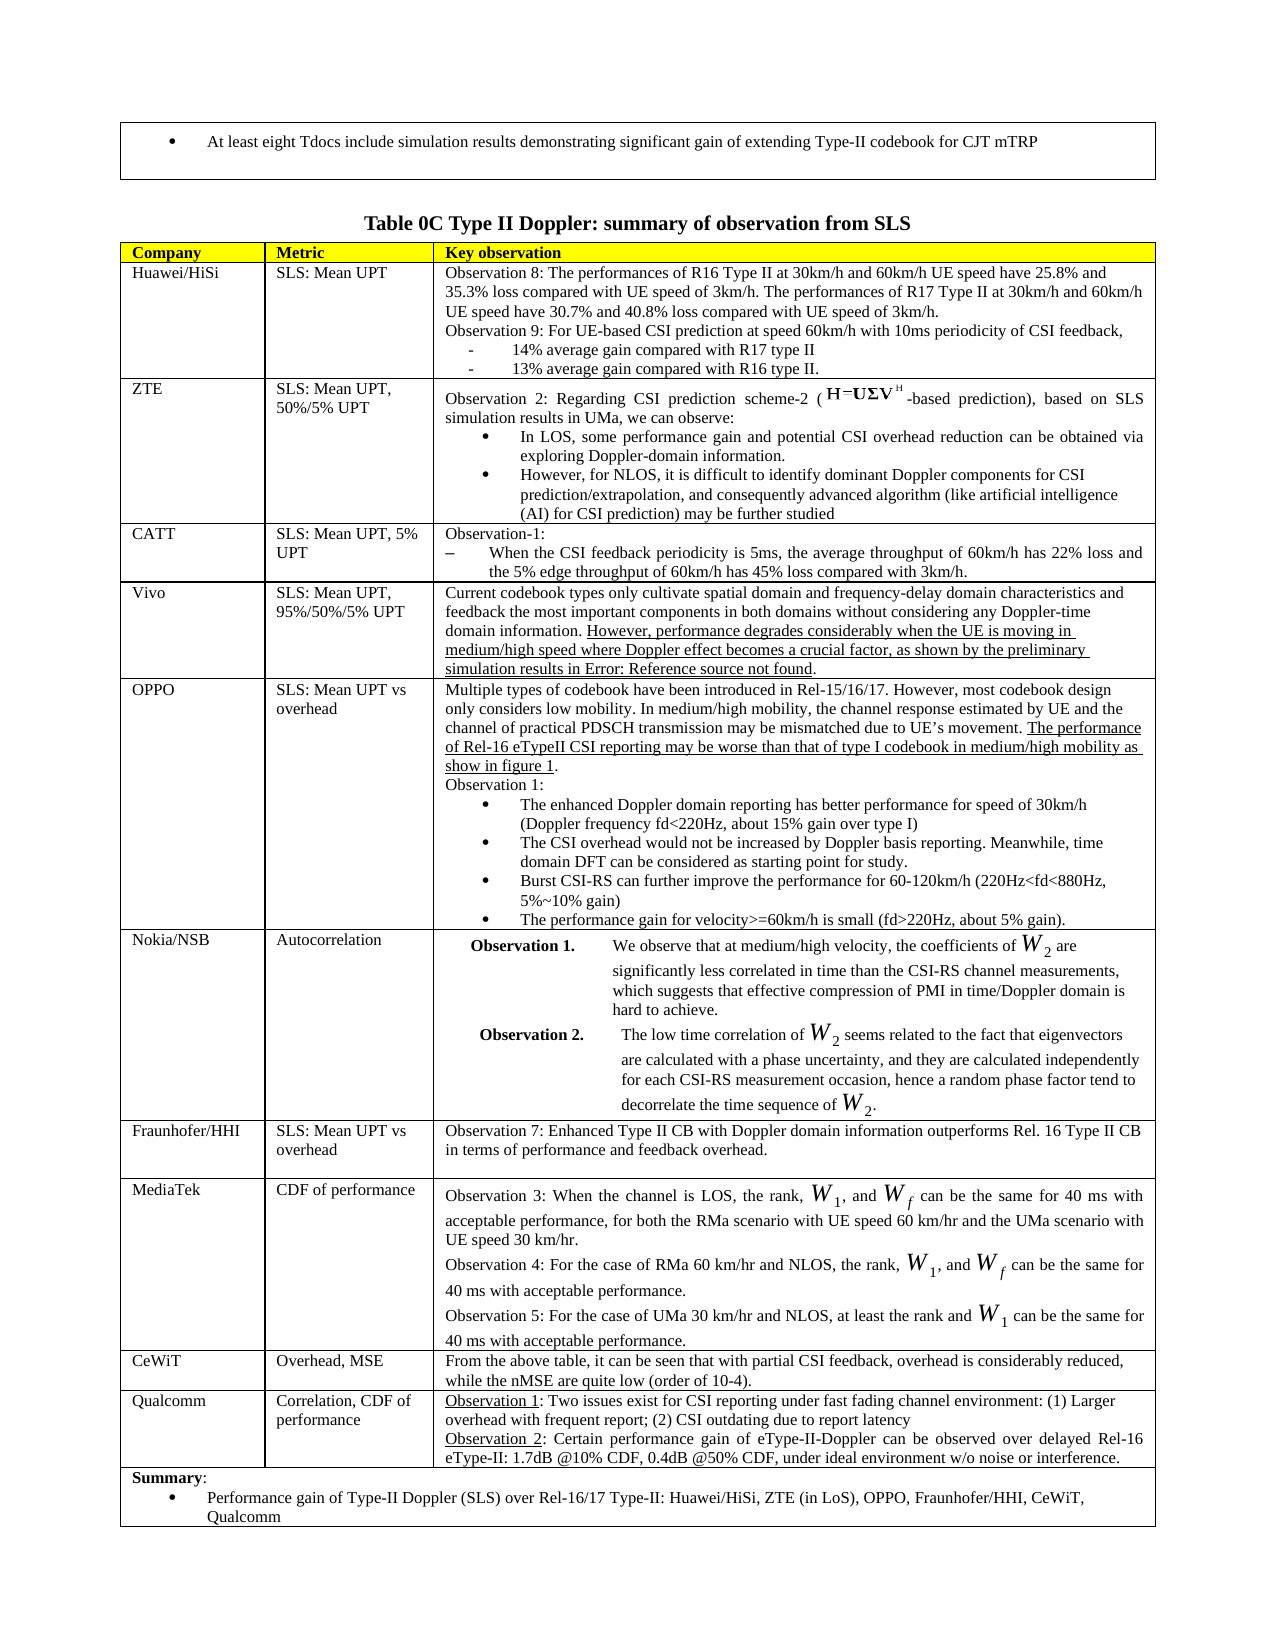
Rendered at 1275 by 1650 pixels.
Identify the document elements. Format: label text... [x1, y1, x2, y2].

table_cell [121, 123, 1155, 179]
table_cell We observe that at medium/high velocity, the coefficients of are significantly less correlated in time than the CSI-RS channel measurements, which suggests that effective compression of PMI in time/Doppler domain is hard to achieve. The low time correlation of seems related to the fact that eigenvectors are calculated with a phase uncertainty, and they are calculated independently for each CSI-RS measurement occasion, hence a random phase factor tend to decorrelate the time sequence of . [434, 930, 1155, 1120]
table_cell Observation-1: When the CSI feedback periodicity is 5ms, the average throughput of 60km/h has 22% loss and the 5% edge throughput of 60km/h has 45% loss compared with 3km/h. [434, 524, 1155, 581]
table_cell Multiple types of codebook have been introduced in Rel-15/16/17. However, most codebook design only considers low mobility. In medium/high mobility, the channel response estimated by UE and the channel of practical PDSCH transmission may be mismatched due to UE’s movement. The performance of Rel-16 eTypeII CSI reporting may be worse than that of type I codebook in medium/high mobility as show in figure 1. Observation 1: The enhanced Doppler domain reporting has better performance for speed of 30km/h (Doppler frequency fd<220Hz, about 15% gain over type I) The CSI overhead would not be increased by Doppler basis reporting. Meanwhile, time domain DFT can be considered as starting point for study. Burst CSI-RS can further improve the performance for 60-120km/h (220Hz<fd<880Hz, 5%~10% gain) The performance gain for velocity>=60km/h is small (fd>220Hz, about 5% gain). [434, 679, 1155, 929]
table_cell Overhead, MSE [266, 1351, 433, 1389]
table_cell CATT [121, 524, 264, 581]
table_cell Fraunhofer/HHI [121, 1121, 264, 1178]
table_cell Observation 2: Regarding CSI prediction scheme-2 (-based prediction), based on SLS simulation results in UMa, we can observe: In LOS, some performance gain and potential CSI overhead reduction can be obtained via exploring Doppler-domain information. However, for NLOS, it is difficult to identify dominant Doppler components for CSI prediction/extrapolation, and consequently advanced algorithm (like artificial intelligence (AI) for CSI prediction) may be further studied [434, 379, 1155, 523]
table_cell OPPO [121, 679, 264, 929]
table_cell Nokia/NSB [121, 930, 264, 1120]
table_cell Correlation, CDF of performance [266, 1391, 433, 1467]
table_cell SLS: Mean UPT, 95%/50%/5% UPT [266, 583, 433, 678]
table_cell SLS: Mean UPT, 5% UPT [266, 524, 433, 581]
table_cell Autocorrelation [266, 930, 433, 1120]
table_cell From the above table, it can be seen that with partial CSI feedback, overhead is considerably reduced, while the nMSE are quite low (order of 10-4). [434, 1351, 1155, 1389]
table_cell Observation 7: Enhanced Type II CB with Doppler domain information outperforms Rel. 16 Type II CB in terms of performance and feedback overhead. [434, 1121, 1155, 1178]
table_cell MediaTek [121, 1179, 264, 1350]
table_cell ZTE [121, 379, 264, 523]
table_cell CDF of performance [266, 1179, 433, 1350]
table_cell SLS: Mean UPT vs overhead [266, 679, 433, 929]
table_header Key observation [434, 243, 1155, 262]
table_header Metric [266, 243, 433, 262]
table_cell Qualcomm [121, 1391, 264, 1467]
table_cell SLS: Mean UPT, 50%/5% UPT [266, 379, 433, 523]
table_cell Observation 8: The performances of R16 Type II at 30km/h and 60km/h UE speed have 25.8% and 35.3% loss compared with UE speed of 3km/h. The performances of R17 Type II at 30km/h and 60km/h UE speed have 30.7% and 40.8% loss compared with UE speed of 3km/h. Observation 9: For UE-based CSI prediction at speed 60km/h with 10ms periodicity of CSI feedback, 14% average gain compared with R17 type II 13% average gain compared with R16 type II. [434, 263, 1155, 378]
text Table 0C Type II Doppler: summary of observation from SLS [120, 204, 1155, 242]
table_cell Observation 3: When the channel is LOS, the rank, , and can be the same for 40 ms with acceptable performance, for both the RMa scenario with UE speed 60 km/hr and the UMa scenario with UE speed 30 km/hr. Observation 4: For the case of RMa 60 km/hr and NLOS, the rank, , and can be the same for 40 ms with acceptable performance. Observation 5: For the case of UMa 30 km/hr and NLOS, at least the rank and can be the same for 40 ms with acceptable performance. [434, 1179, 1155, 1350]
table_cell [121, 1468, 1155, 1526]
table_header Company [121, 243, 264, 262]
table_cell Vivo [121, 583, 264, 678]
table_cell Observation 1: Two issues exist for CSI reporting under fast fading channel environment: (1) Larger overhead with frequent report; (2) CSI outdating due to report latency Observation 2: Certain performance gain of eType-II-Doppler can be observed over delayed Rel-16 eType-II: 1.7dB @10% CDF, 0.4dB @50% CDF, under ideal environment w/o noise or interference. [434, 1391, 1155, 1467]
table_cell SLS: Mean UPT vs overhead [266, 1121, 433, 1178]
table_cell Huawei/HiSi [121, 263, 264, 378]
table_cell CeWiT [121, 1351, 264, 1389]
table_cell SLS: Mean UPT [266, 263, 433, 378]
